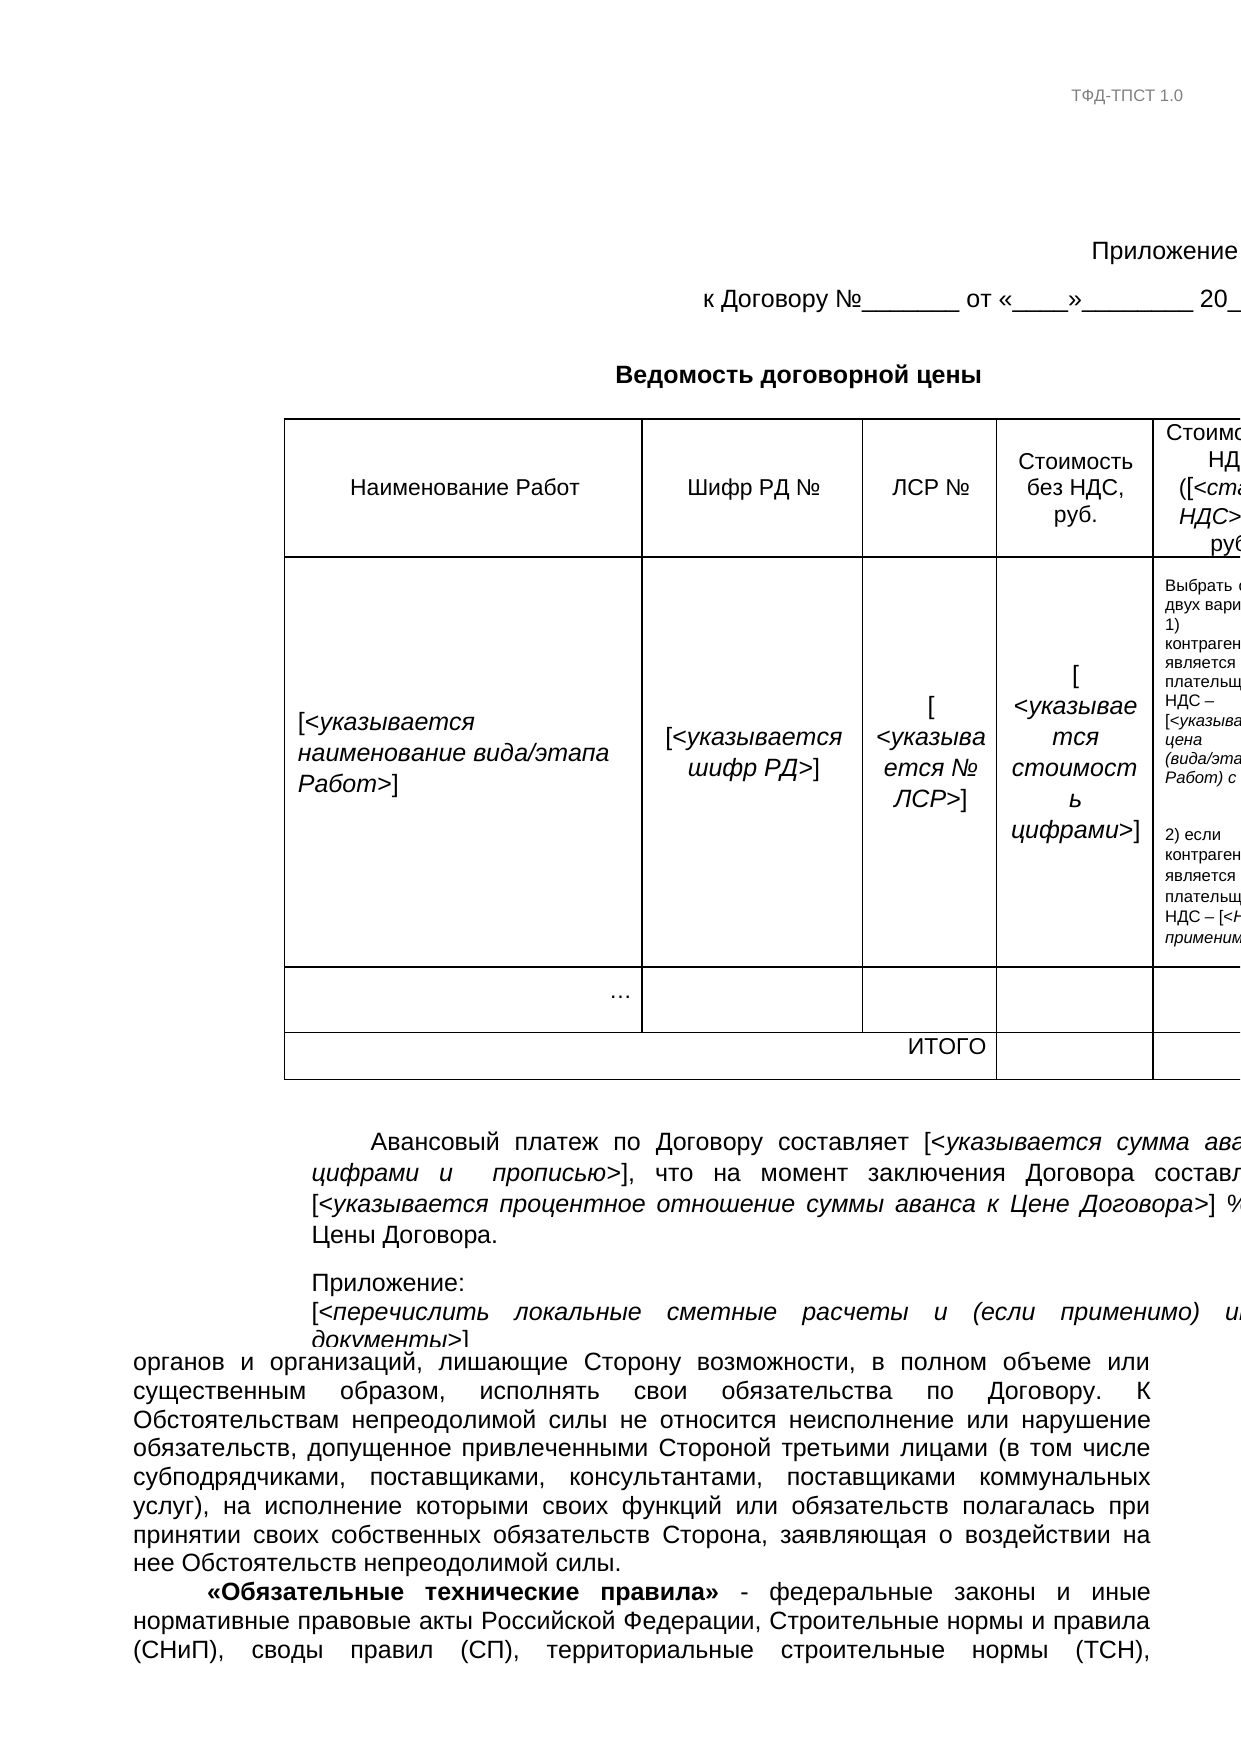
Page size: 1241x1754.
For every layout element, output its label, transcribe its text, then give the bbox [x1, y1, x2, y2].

text «Обязательные технические правила» - федеральные законы и иные нормативные правовые акты Российской Федерации, Строительные нормы и правила (СНиП), своды правил (СП), территориальные строительные нормы (ТСН), методическая документация в строительстве (МДС), Руководящие документы (РД), своды правил по проектированию и строительству (СП), технические регламенты (ТУ), государственные стандарты (ГОСТы), иные нормативные правовые акты и нормативно-технические акты, содержащие экологические нормы, санитарно-гигиенические правила, требования промышленной и противопожарной безопасности, санитарной безопасности и техники безопасности, включая правила по профилактике несчастных случаев, технические требования, действующие на территории Российской Федерации, а также стандарты и инструкции по безопасности и охране труда. [133, 1577, 1152, 1663]
text «Обстоятельства непреодолимой силы» - чрезвычайные обстоятельства или события, находящиеся вне разумного контроля Стороны, которые Сторона не могла ни предвидеть, ни предотвратить разумными средствами, включая пожары, наводнения, землетрясения и иные стихийные бедствия, войны, революции, восстания, массовые беспорядки, введение эмбарго, установление карантина и иные обстоятельства, подтвержденные соответствующими актами уполномоченных органов и организаций, лишающие Сторону возможности, в полном объеме или существенным образом, исполнять свои обязательства по Договору. К Обстоятельствам непреодолимой силы не относится неисполнение или нарушение обязательств, допущенное привлеченными Стороной третьими лицами (в том числе субподрядчиками, поставщиками, консультантами, поставщиками коммунальных услуг), на исполнение которыми своих функций или обязательств полагалась при принятии своих собственных обязательств Сторона, заявляющая о воздействии на нее Обстоятельств непреодолимой силы. [133, 1347, 1152, 1577]
